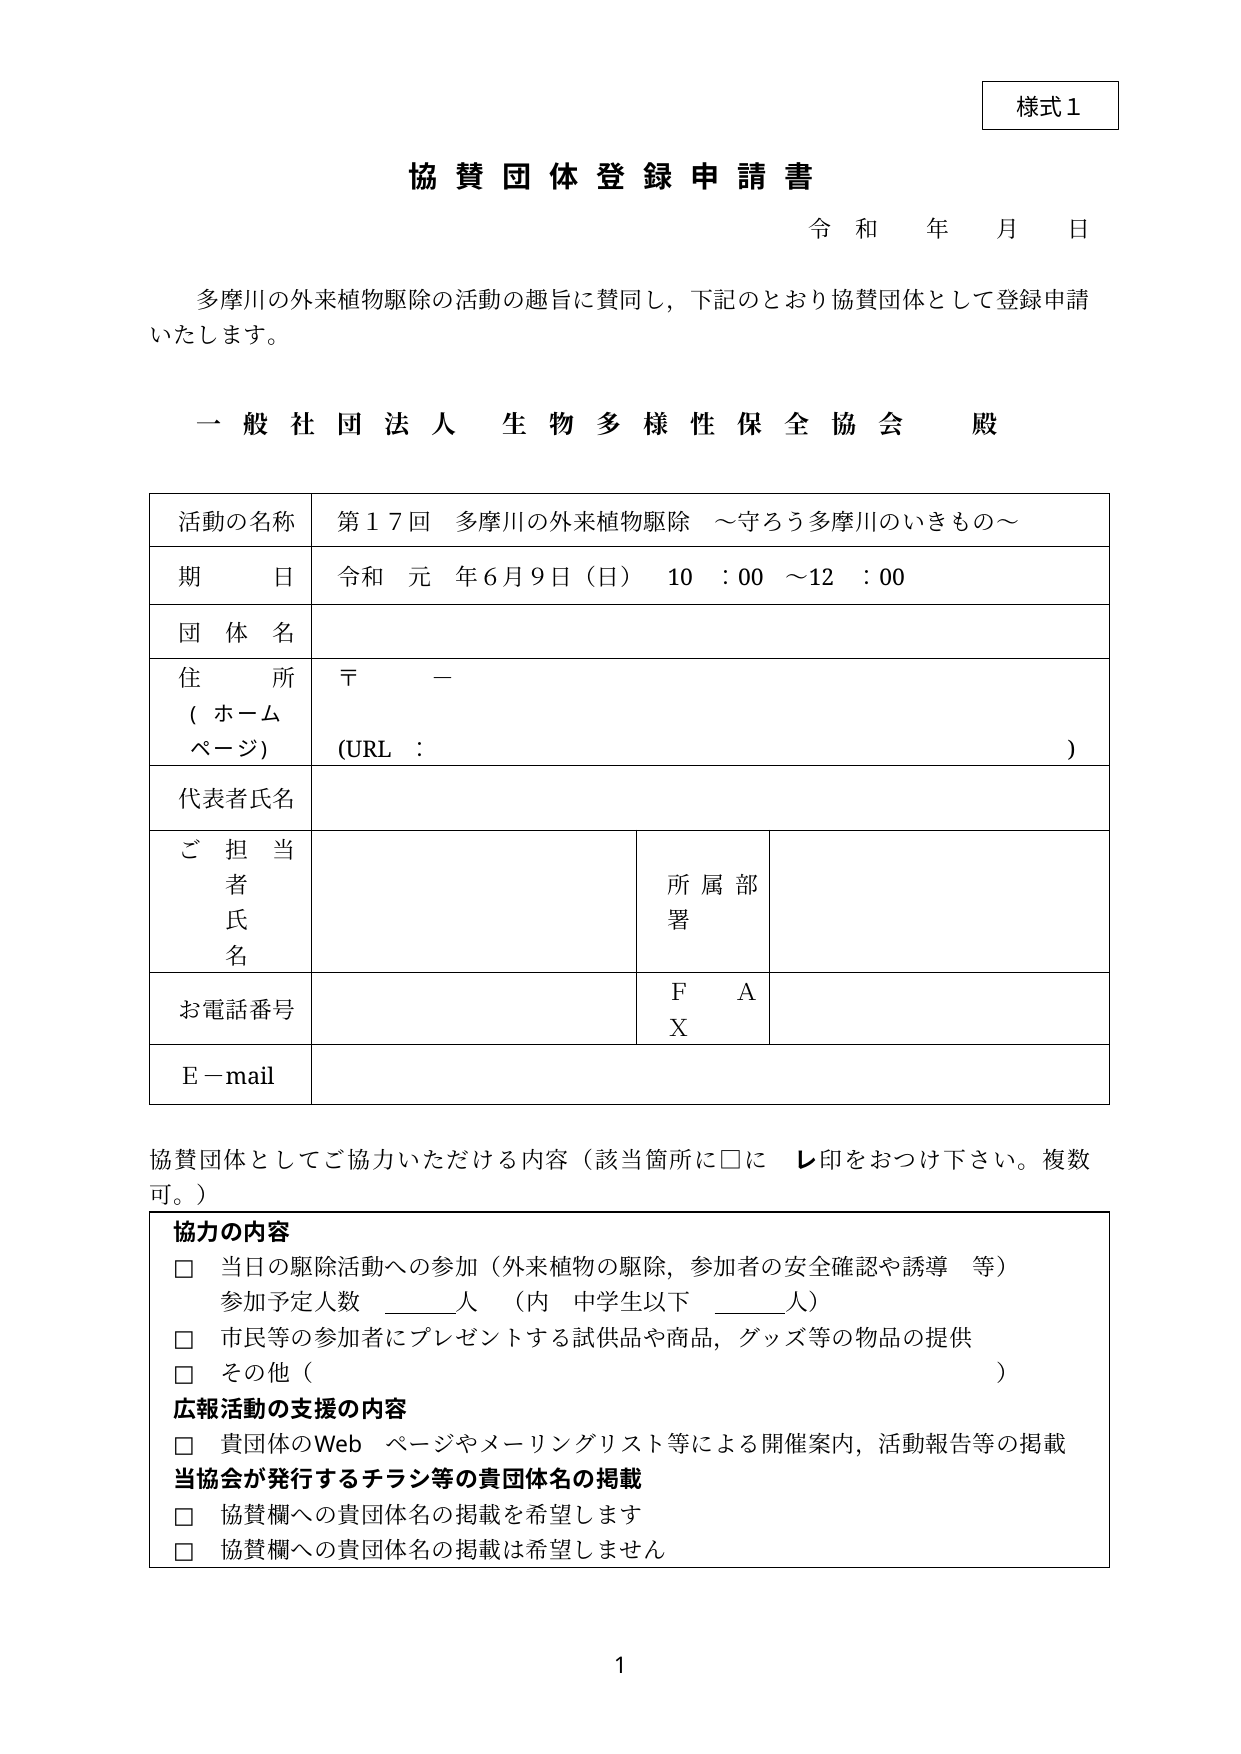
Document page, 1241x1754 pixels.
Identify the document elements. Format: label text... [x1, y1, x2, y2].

text 令 和 年 月 日 [149, 210, 1091, 245]
table_header 協力の内容 □ 当日の駆除活動への参加（外来植物の駆除，参加者の安全確認や誘導 等） 参加予定人数 人 （内 中学生以下 人） □ 市民等の参加者にプレゼントする試供品や商品，グッズ等の物品の提供 □ その他（ ） 広報活動の支援の内容 □ 貴団体のWebページやメーリングリスト等による開催案内，活動報告等の掲載 当協会が発行するチラシ等の貴団体名の掲載 □ 協賛欄への貴団体名の掲載を希望します □ 協賛欄への貴団体名の掲載は希望しません [150, 1213, 1109, 1567]
table_cell お電話番号 [150, 973, 311, 1044]
table_cell 団 体 名 [150, 605, 311, 658]
text 協賛団体としてご協力いただける内容（該当箇所に□に レ印をおつけ下さい。複数可。） [149, 1141, 1091, 1211]
table_cell [312, 605, 1109, 658]
table_cell [770, 831, 1109, 972]
text 一般社団法人 生物多様性保全協会 殿 [149, 387, 1091, 458]
text 多摩川の外来植物駆除の活動の趣旨に賛同し，下記のとおり協賛団体として登録申請いたします。 [149, 281, 1091, 352]
table_cell 代表者氏名 [150, 766, 311, 829]
table_header 第１７回 多摩川の外来植物駆除 ～守ろう多摩川のいきもの～ [312, 494, 1109, 546]
table_cell 住 所 (ホームページ) [150, 659, 311, 765]
table_cell 期 日 [150, 547, 311, 604]
text 協賛団体登録申請書 [149, 139, 1091, 210]
table_cell [770, 973, 1109, 1044]
table_cell [312, 766, 1109, 829]
table_header 活動の名称 [150, 494, 311, 546]
table_cell ご 担 当 者 氏 名 [150, 831, 311, 972]
table_cell [312, 831, 636, 972]
table_cell [312, 973, 636, 1044]
table_cell [312, 1045, 1109, 1104]
table_cell 所属部署 [637, 831, 769, 972]
table_cell Ｅ－mail [150, 1045, 311, 1104]
table_cell 令和 元 年６月９日（日） 10：00～12：00 [312, 547, 1109, 604]
table_cell Ｆ Ａ Ｘ [637, 973, 769, 1044]
table_cell 〒 － (URL： ) [312, 659, 1109, 765]
